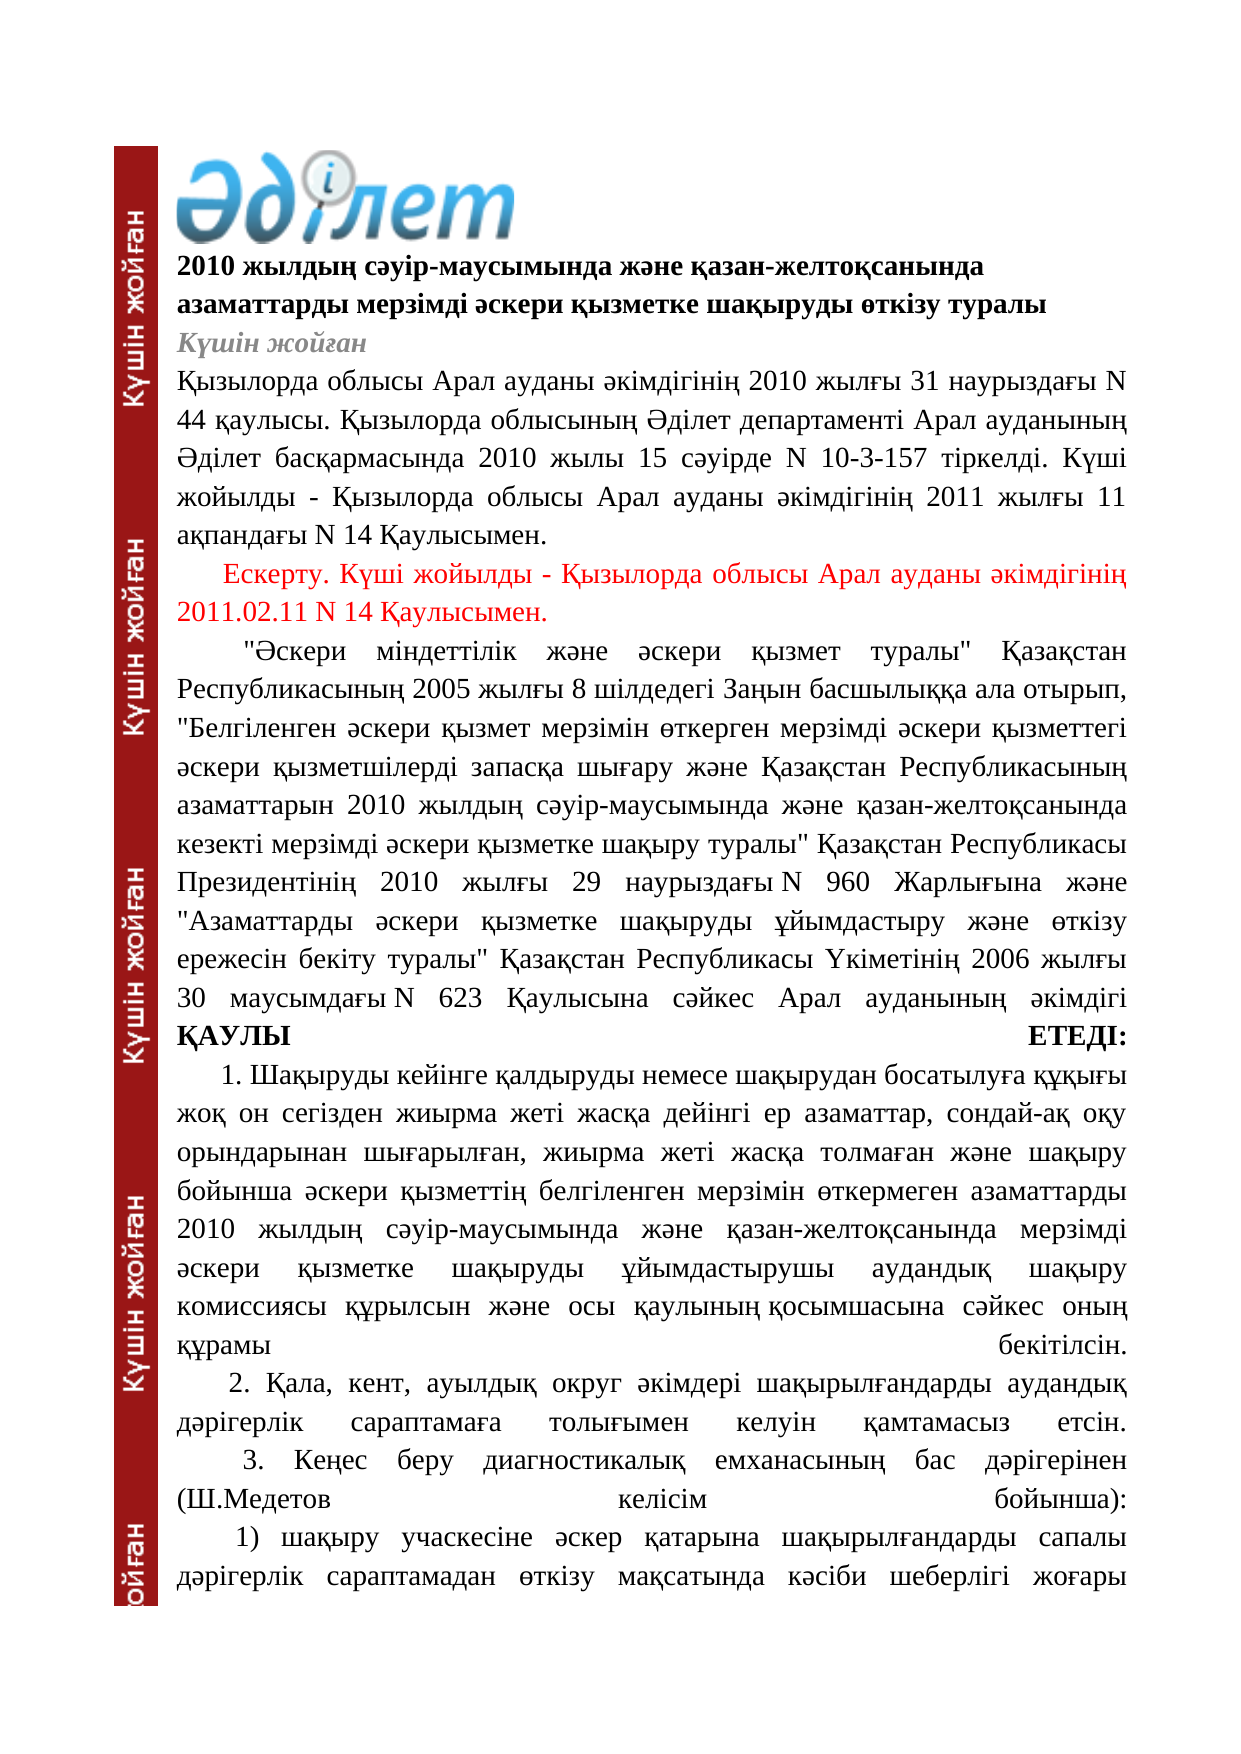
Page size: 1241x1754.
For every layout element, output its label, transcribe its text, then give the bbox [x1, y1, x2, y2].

picture [114, 358, 158, 363]
text Қызылорда облысы Арал ауданы әкімдігінің 2010 жылғы 31 наурыздағы N 44 қаулысы. Қызылорда облысының Әділет департаменті Арал ауданының Әділет басқармасында 2010 жылы 15 сәуірде N 10-3-157 тіркелді. Күші жойылды - Қызылорда облысы Арал ауданы әкімдігінің 2011 жылғы 11 ақпандағы N 14 Қаулысымен. [112, 363, 1128, 551]
text Күшін жойған [112, 325, 1128, 358]
text 2010 жылдың сәуір-маусымында және қазан-желтоқсанында азаматтарды мерзімді әскери қызметке шақыруды өткізу туралы [112, 248, 1128, 320]
picture [114, 146, 158, 248]
picture [176, 150, 515, 244]
picture [114, 320, 158, 325]
picture [114, 628, 158, 633]
picture [114, 1592, 158, 1606]
text Ескерту. Күші жойылды - Қызылорда облысы Арал ауданы әкімдігінің 2011.02.11 N 14 Қаулысымен. [112, 556, 1128, 628]
picture [114, 551, 158, 556]
